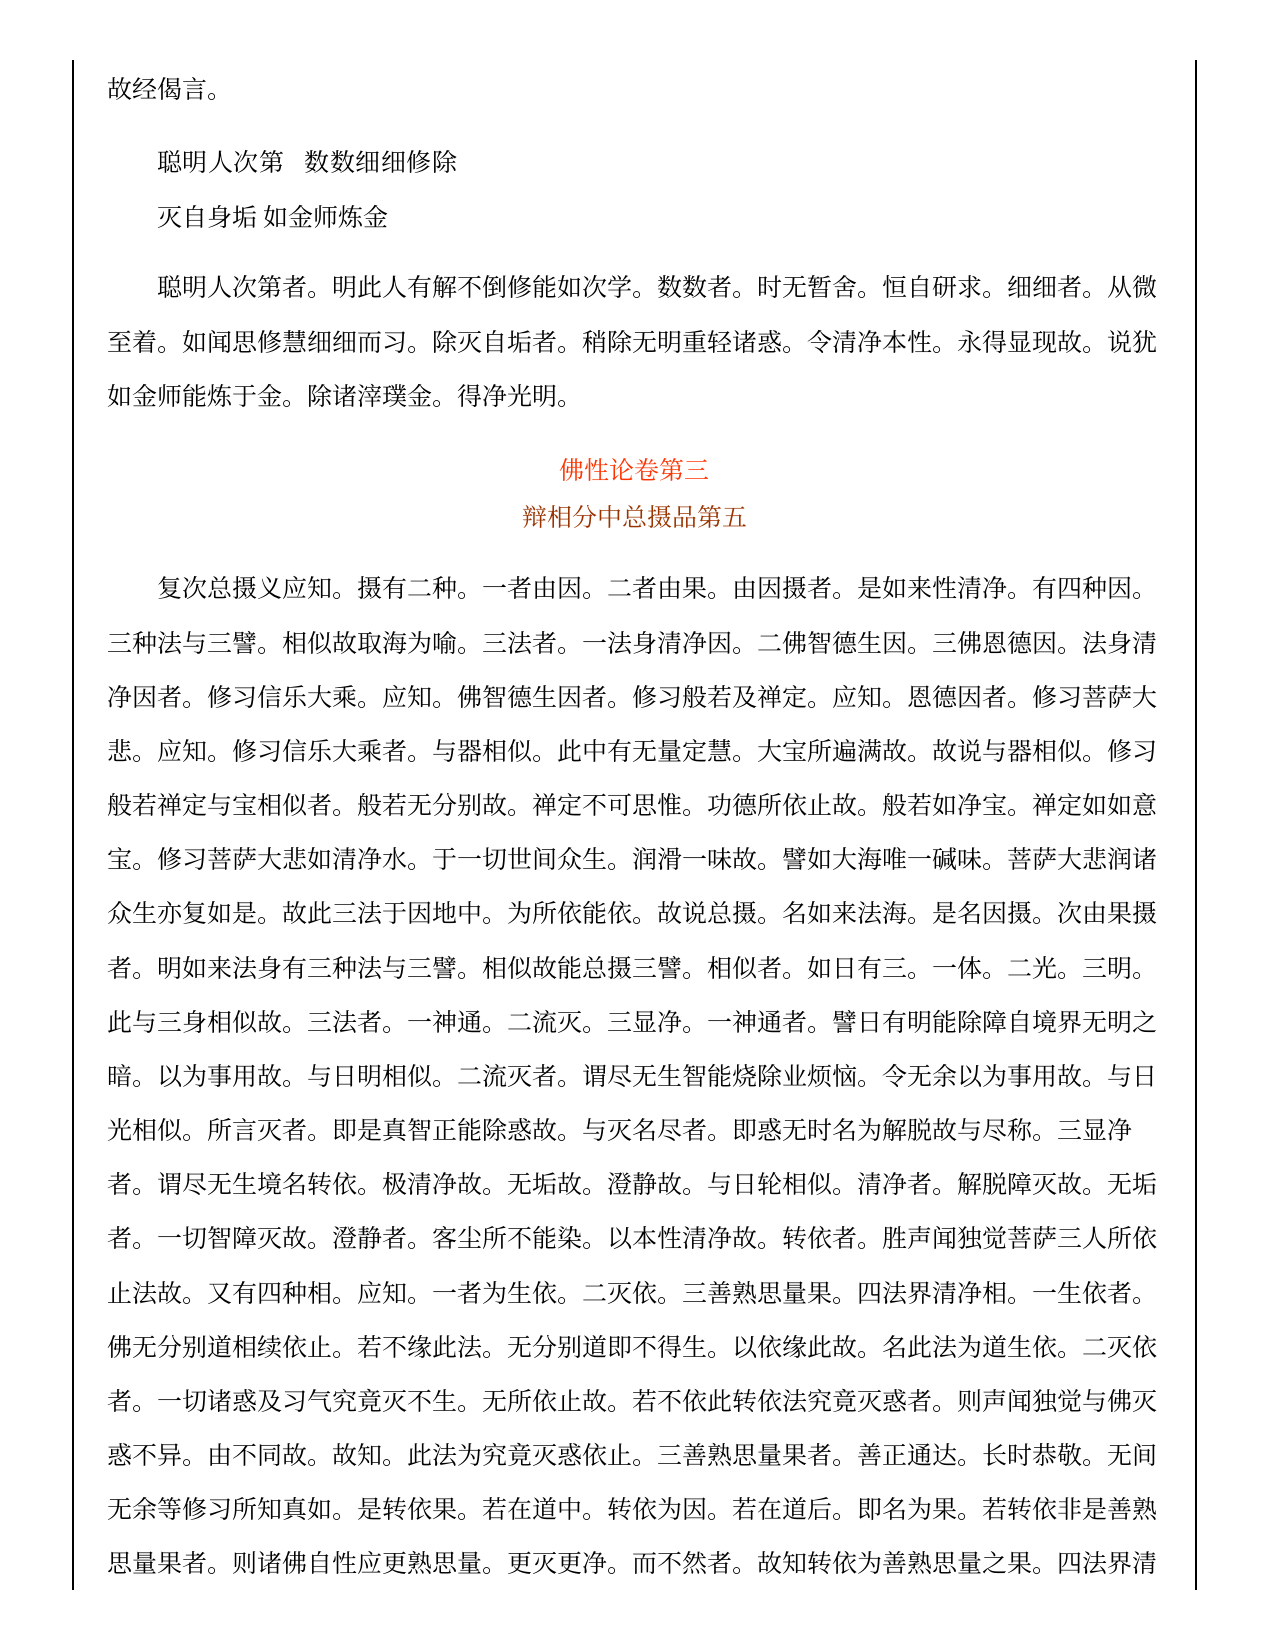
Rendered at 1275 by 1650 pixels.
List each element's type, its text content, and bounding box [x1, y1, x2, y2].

text 聪明人次第者。明此人有解不倒修能如次学。数数者。时无暂舍。恒自研求。细细者。从微至着。如闻思修慧细细而习。除灭自垢者。稍除无明重轻诸惑。令清净本性。永得显现故。说犹如金师能炼于金。除诸滓璞金。得净光明。 [107, 268, 1159, 412]
text 辩相分中总摄品第五 [495, 498, 774, 534]
text 故经偈言。 [107, 69, 1195, 106]
text 佛性论卷第三 [495, 451, 774, 487]
text 聪明人次第 数数细细修除灭自身垢 如金师炼金 [157, 143, 458, 233]
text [107, 569, 1159, 1580]
